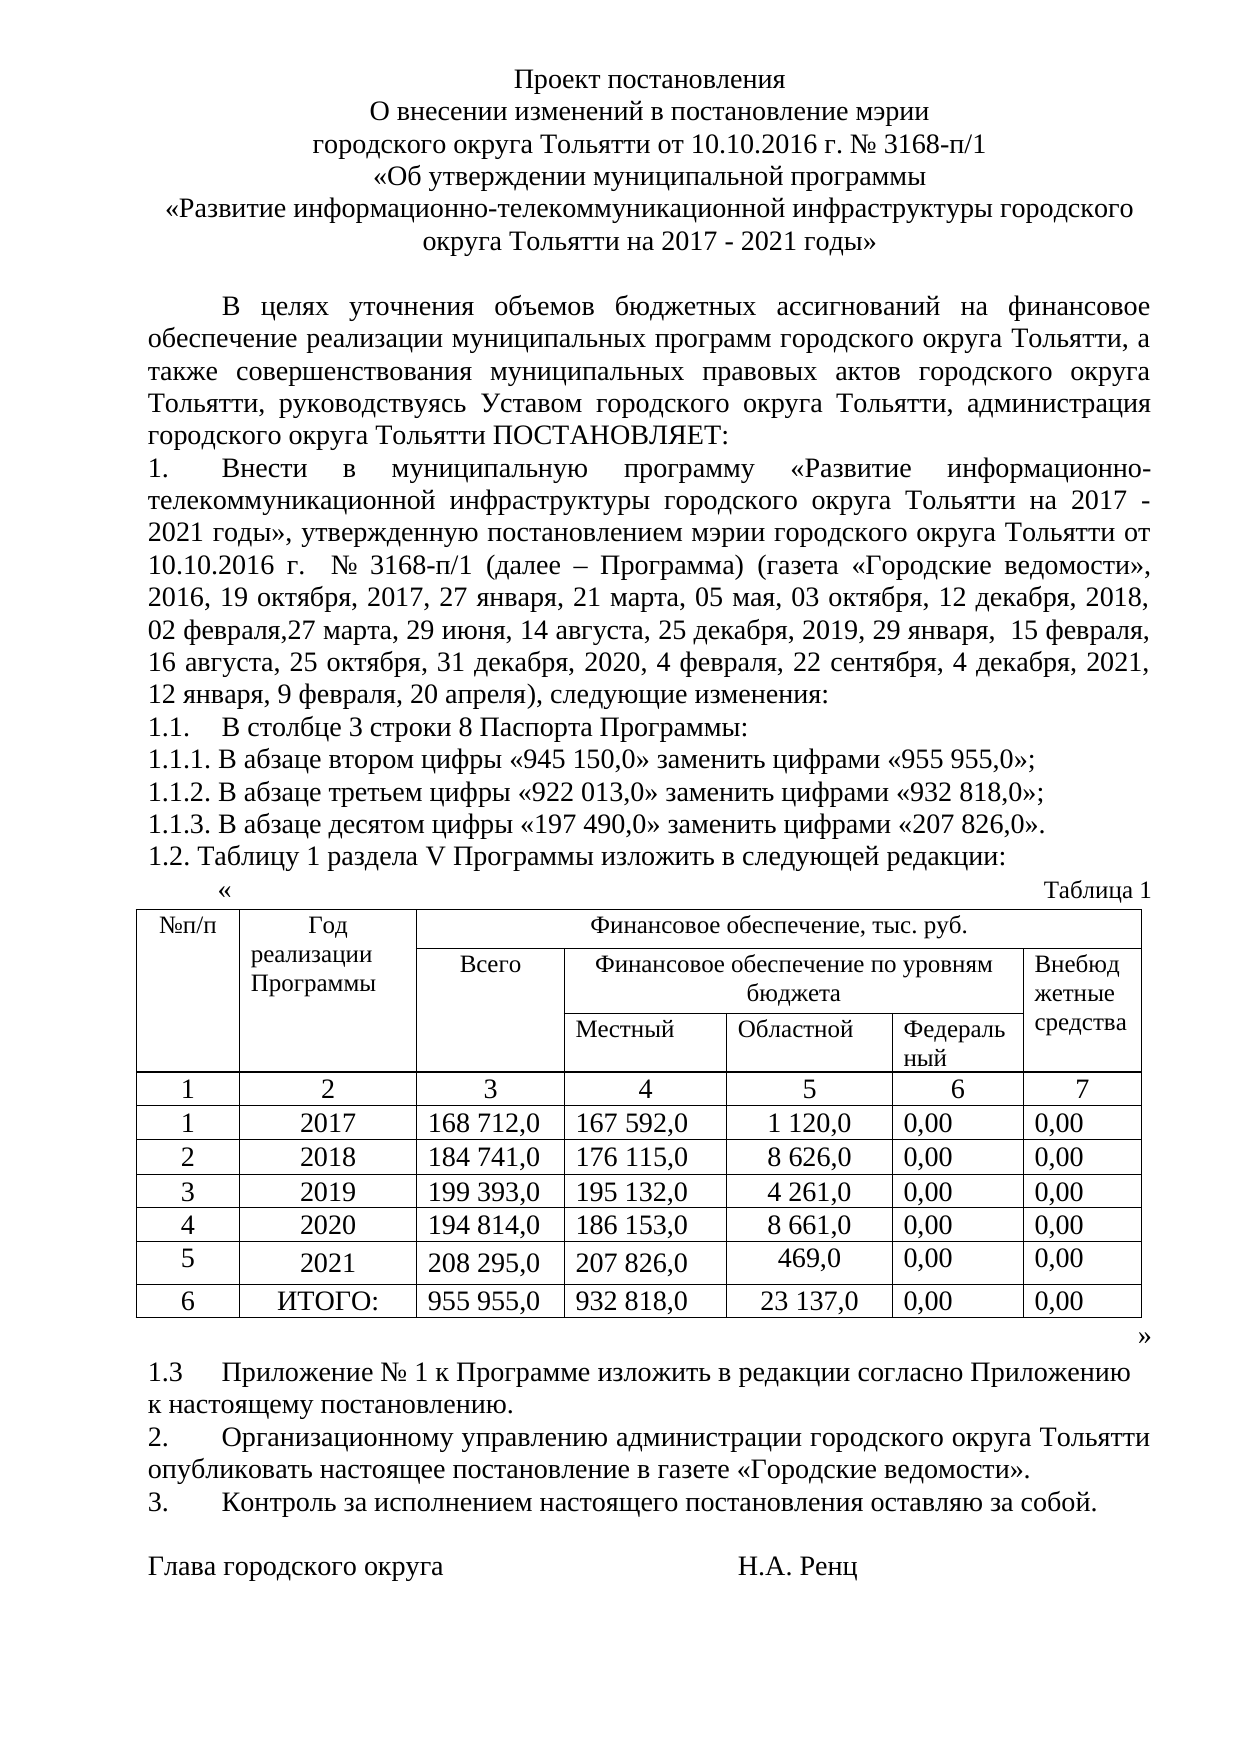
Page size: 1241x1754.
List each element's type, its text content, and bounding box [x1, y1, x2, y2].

list Внести в муниципальную программу «Развитие информационно-телекоммуникационной инфраструктуры городского округа Тольятти на 2017 - 2021 годы», утвержденную постановлением мэрии городского округа Тольятти от 10.10.2016 г. № 3168-п/1 (далее – Программа) (газета «Городские ведомости», 2016, 19 октября, 2017, 27 января, 21 марта, 05 мая, 03 октября, 12 декабря, 2018, 02 февраля,27 марта, 29 июня, 14 августа, 25 декабря, 2019, 29 января, 15 февраля, 16 августа, 25 октября, 31 декабря, 2020, 4 февраля, 22 сентября, 4 декабря, 2021, 12 января, 9 февраля, 20 апреля), следующие изменения: [148, 451, 1152, 710]
text В целях уточнения объемов бюджетных ассигнований на финансовое обеспечение реализации муниципальных программ городского округа Тольятти, а также совершенствования муниципальных правовых актов городского округа Тольятти, руководствуясь Уставом городского округа Тольятти, администрация городского округа Тольятти ПОСТАНОВЛЯЕТ: [148, 289, 1152, 451]
table_cell 4 [565, 1073, 726, 1105]
table_cell 0,00 [893, 1106, 1023, 1138]
table_cell 208 295,0 [417, 1242, 564, 1283]
text «Об утверждении муниципальной программы [148, 159, 1152, 192]
list 1.1.1. В абзаце втором цифры «945 150,0» заменить цифрами «955 955,0»; [148, 742, 1152, 775]
subtitle Глава городского округа Н.А. Ренц [148, 1549, 1152, 1582]
table_cell 207 826,0 [565, 1242, 726, 1283]
table_cell 7 [1024, 1073, 1141, 1105]
table_cell 2019 [240, 1175, 416, 1207]
table_cell Местный [565, 1014, 726, 1071]
table_cell 932 818,0 [565, 1285, 726, 1317]
list Организационному управлению администрации городского округа Тольятти опубликовать настоящее постановление в газете «Городские ведомости». [148, 1420, 1152, 1485]
table_cell 2017 [240, 1106, 416, 1138]
list 1.2. Таблицу 1 раздела V Программы изложить в следующей редакции: [148, 839, 1152, 872]
table_cell 1 [137, 1073, 239, 1105]
table_cell 6 [893, 1073, 1023, 1105]
table_cell 168 712,0 [417, 1106, 564, 1138]
table_cell 469,0 [727, 1242, 892, 1283]
table_cell 4 [137, 1208, 239, 1241]
text Проект постановления [148, 62, 1152, 94]
table_cell 176 115,0 [565, 1140, 726, 1174]
table_cell 0,00 [893, 1175, 1023, 1207]
text 1.1.3. В абзаце десятом цифры «197 490,0» заменить цифрами «207 826,0». [148, 807, 1152, 839]
table_cell 186 153,0 [565, 1208, 726, 1241]
table_cell ИТОГО: [240, 1285, 416, 1317]
table_header Год реализации Программы [240, 910, 416, 1071]
text О внесении изменений в постановление мэрии [148, 94, 1152, 127]
table_cell 5 [137, 1242, 239, 1283]
table_cell Финансовое обеспечение по уровням бюджета [565, 949, 1023, 1013]
table_cell 184 741,0 [417, 1140, 564, 1174]
table_cell Федеральный [893, 1014, 1023, 1071]
table_cell 0,00 [893, 1208, 1023, 1241]
table_cell 3 [417, 1073, 564, 1105]
table_cell 1 120,0 [727, 1106, 892, 1138]
list « Таблица 1 [148, 872, 1152, 904]
table_cell 8 626,0 [727, 1140, 892, 1174]
table_cell 0,00 [1024, 1140, 1141, 1174]
table_cell 2 [240, 1073, 416, 1105]
table_cell 6 [137, 1285, 239, 1317]
table_cell 2018 [240, 1140, 416, 1174]
table_cell 0,00 [893, 1285, 1023, 1317]
table_cell 0,00 [893, 1242, 1023, 1283]
table_header Финансовое обеспечение, тыс. руб. [417, 910, 1141, 948]
table_cell 4 261,0 [727, 1175, 892, 1207]
table_cell 955 955,0 [417, 1285, 564, 1317]
text «Развитие информационно-телекоммуникационной инфраструктуры городского округа Тольятти на 2017 - 2021 годы» [148, 192, 1152, 256]
table_header №п/п [137, 910, 239, 1071]
table_cell 167 592,0 [565, 1106, 726, 1138]
table_cell 1 [137, 1106, 239, 1138]
table_cell 0,00 [893, 1140, 1023, 1174]
table_cell Всего [417, 949, 564, 1071]
table_cell 3 [137, 1175, 239, 1207]
list Контроль за исполнением настоящего постановления оставляю за собой. [148, 1485, 1152, 1517]
table_cell 0,00 [1024, 1175, 1141, 1207]
table_cell 194 814,0 [417, 1208, 564, 1241]
list 1.1.2. В абзаце третьем цифры «922 013,0» заменить цифрами «932 818,0»; [148, 775, 1152, 807]
list » [148, 1318, 1152, 1350]
table_cell 199 393,0 [417, 1175, 564, 1207]
table_cell Областной [727, 1014, 892, 1071]
list Приложение № 1 к Программе изложить в редакции согласно Приложению к настоящему постановлению. [148, 1355, 1152, 1420]
table_cell 23 137,0 [727, 1285, 892, 1317]
table_cell 8 661,0 [727, 1208, 892, 1241]
text городского округа Тольятти от 10.10.2016 г. № 3168-п/1 [148, 127, 1152, 159]
table_cell Внебюджетные средства [1024, 949, 1141, 1071]
table_cell 0,00 [1024, 1242, 1141, 1283]
list В столбце 3 строки 8 Паспорта Программы: [148, 710, 1152, 742]
table_cell 2021 [240, 1242, 416, 1283]
table_cell 0,00 [1024, 1106, 1141, 1138]
table_cell 2 [137, 1140, 239, 1174]
table_cell 0,00 [1024, 1285, 1141, 1317]
table_cell 195 132,0 [565, 1175, 726, 1207]
table_cell 5 [727, 1073, 892, 1105]
table_cell 2020 [240, 1208, 416, 1241]
table_cell 0,00 [1024, 1208, 1141, 1241]
